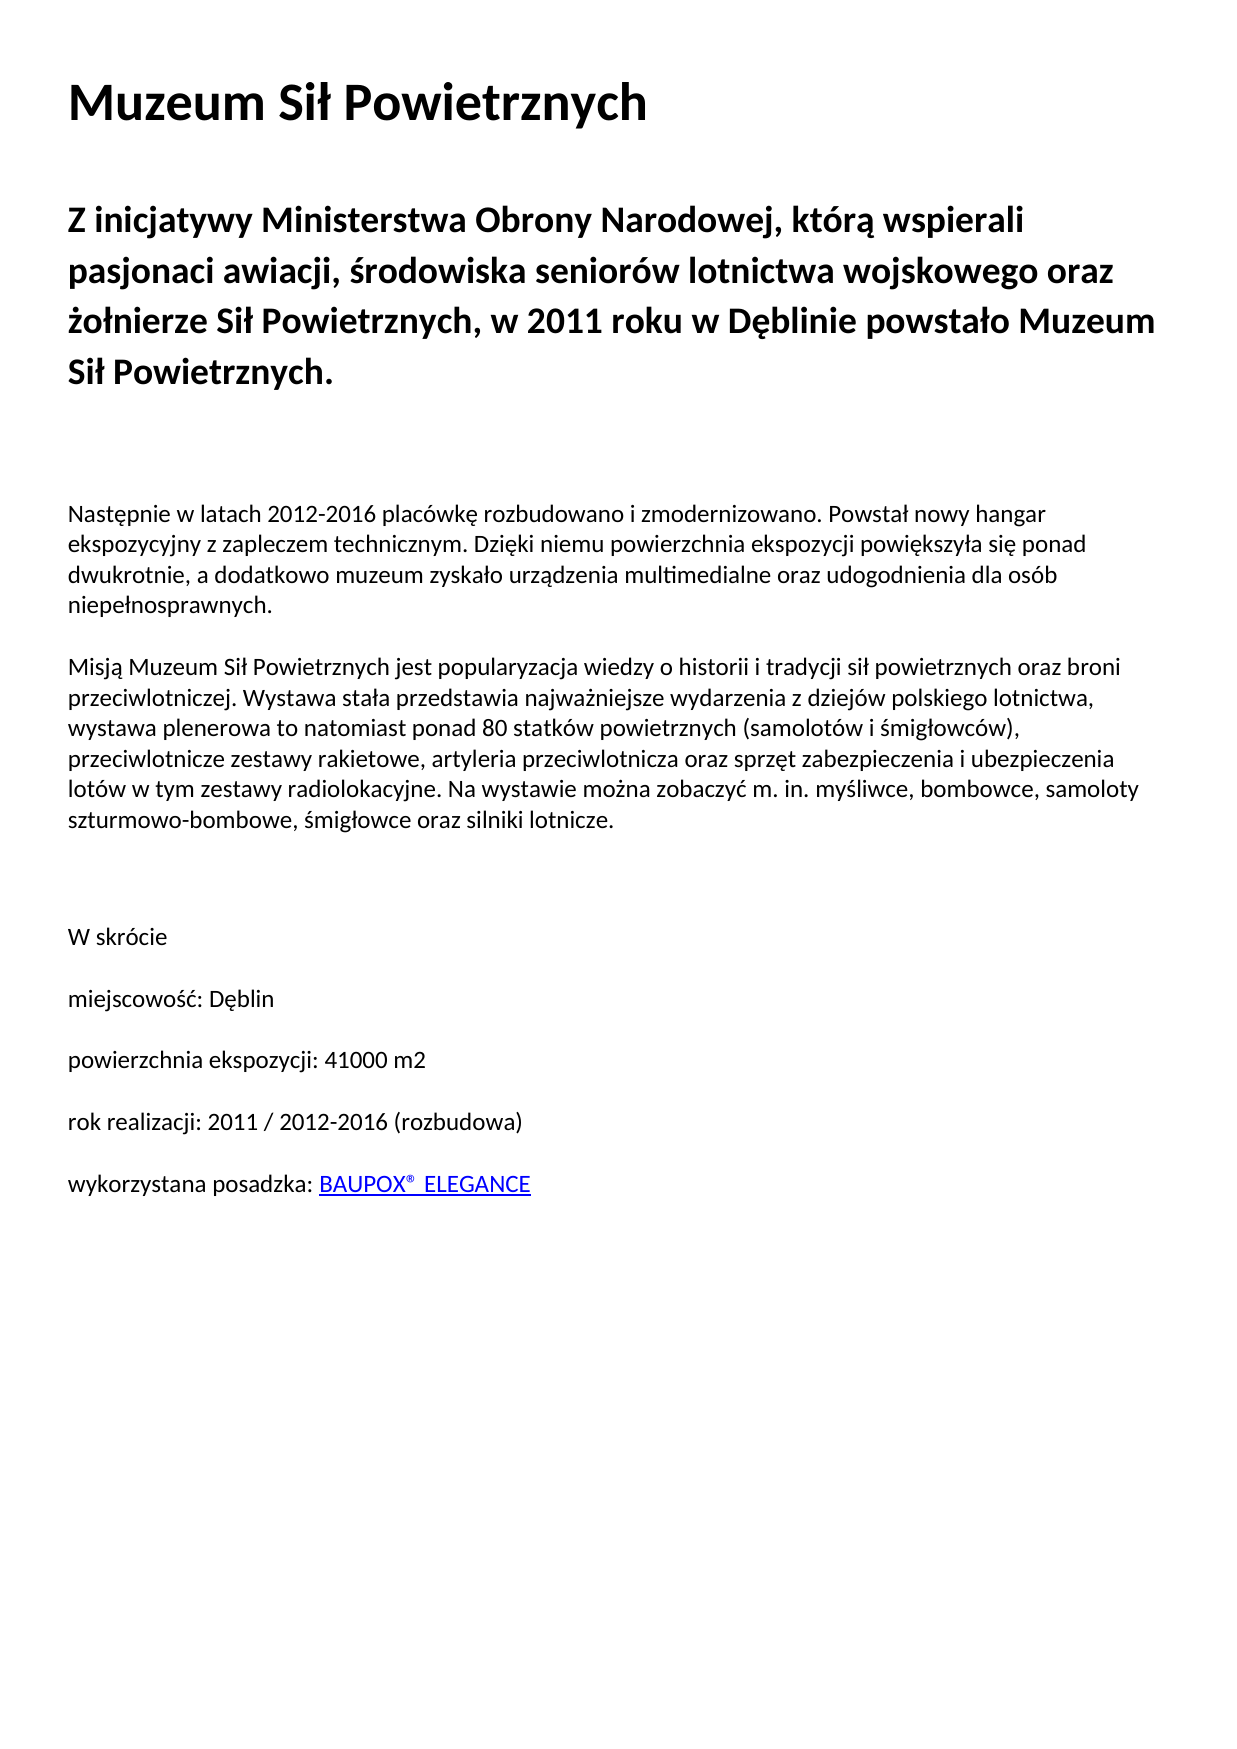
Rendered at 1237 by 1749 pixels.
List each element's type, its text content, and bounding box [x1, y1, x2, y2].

text W skrócie [68, 921, 1169, 951]
text miejscowość: Dęblin [68, 983, 1169, 1013]
text powierzchnia ekspozycji: 41000 m2 [68, 1044, 1169, 1075]
text Muzeum Sił Powietrznych [68, 68, 1169, 134]
text Z inicjatywy Ministerstwa Obrony Narodowej, którą wspierali pasjonaci awiacji, środowiska seniorów lotnictwa wojskowego oraz żołnierze Sił Powietrznych, w 2011 roku w Dęblinie powstało Muzeum Sił Powietrznych. [68, 196, 1169, 393]
text Następnie w latach 2012-2016 placówkę rozbudowano i zmodernizowano. Powstał nowy hangar ekspozycyjny z zapleczem technicznym. Dzięki niemu powierzchnia ekspozycji powiększyła się ponad dwukrotnie, a dodatkowo muzeum zyskało urządzenia multimedialne oraz udogodnienia dla osób niepełnosprawnych. [68, 498, 1169, 620]
text Misją Muzeum Sił Powietrznych jest popularyzacja wiedzy o historii i tradycji sił powietrznych oraz broni przeciwlotniczej. Wystawa stała przedstawia najważniejsze wydarzenia z dziejów polskiego lotnictwa, wystawa plenerowa to natomiast ponad 80 statków powietrznych (samolotów i śmigłowców), przeciwlotnicze zestawy rakietowe, artyleria przeciwlotnicza oraz sprzęt zabezpieczenia i ubezpieczenia lotów w tym zestawy radiolokacyjne. Na wystawie można zobaczyć m. in. myśliwce, bombowce, samoloty szturmowo-bombowe, śmigłowce oraz silniki lotnicze. [68, 651, 1169, 834]
text wykorzystana posadzka: BAUPOX® ELEGANCE [68, 1168, 1169, 1198]
text rok realizacji: 2011 / 2012-2016 (rozbudowa) [68, 1106, 1169, 1137]
